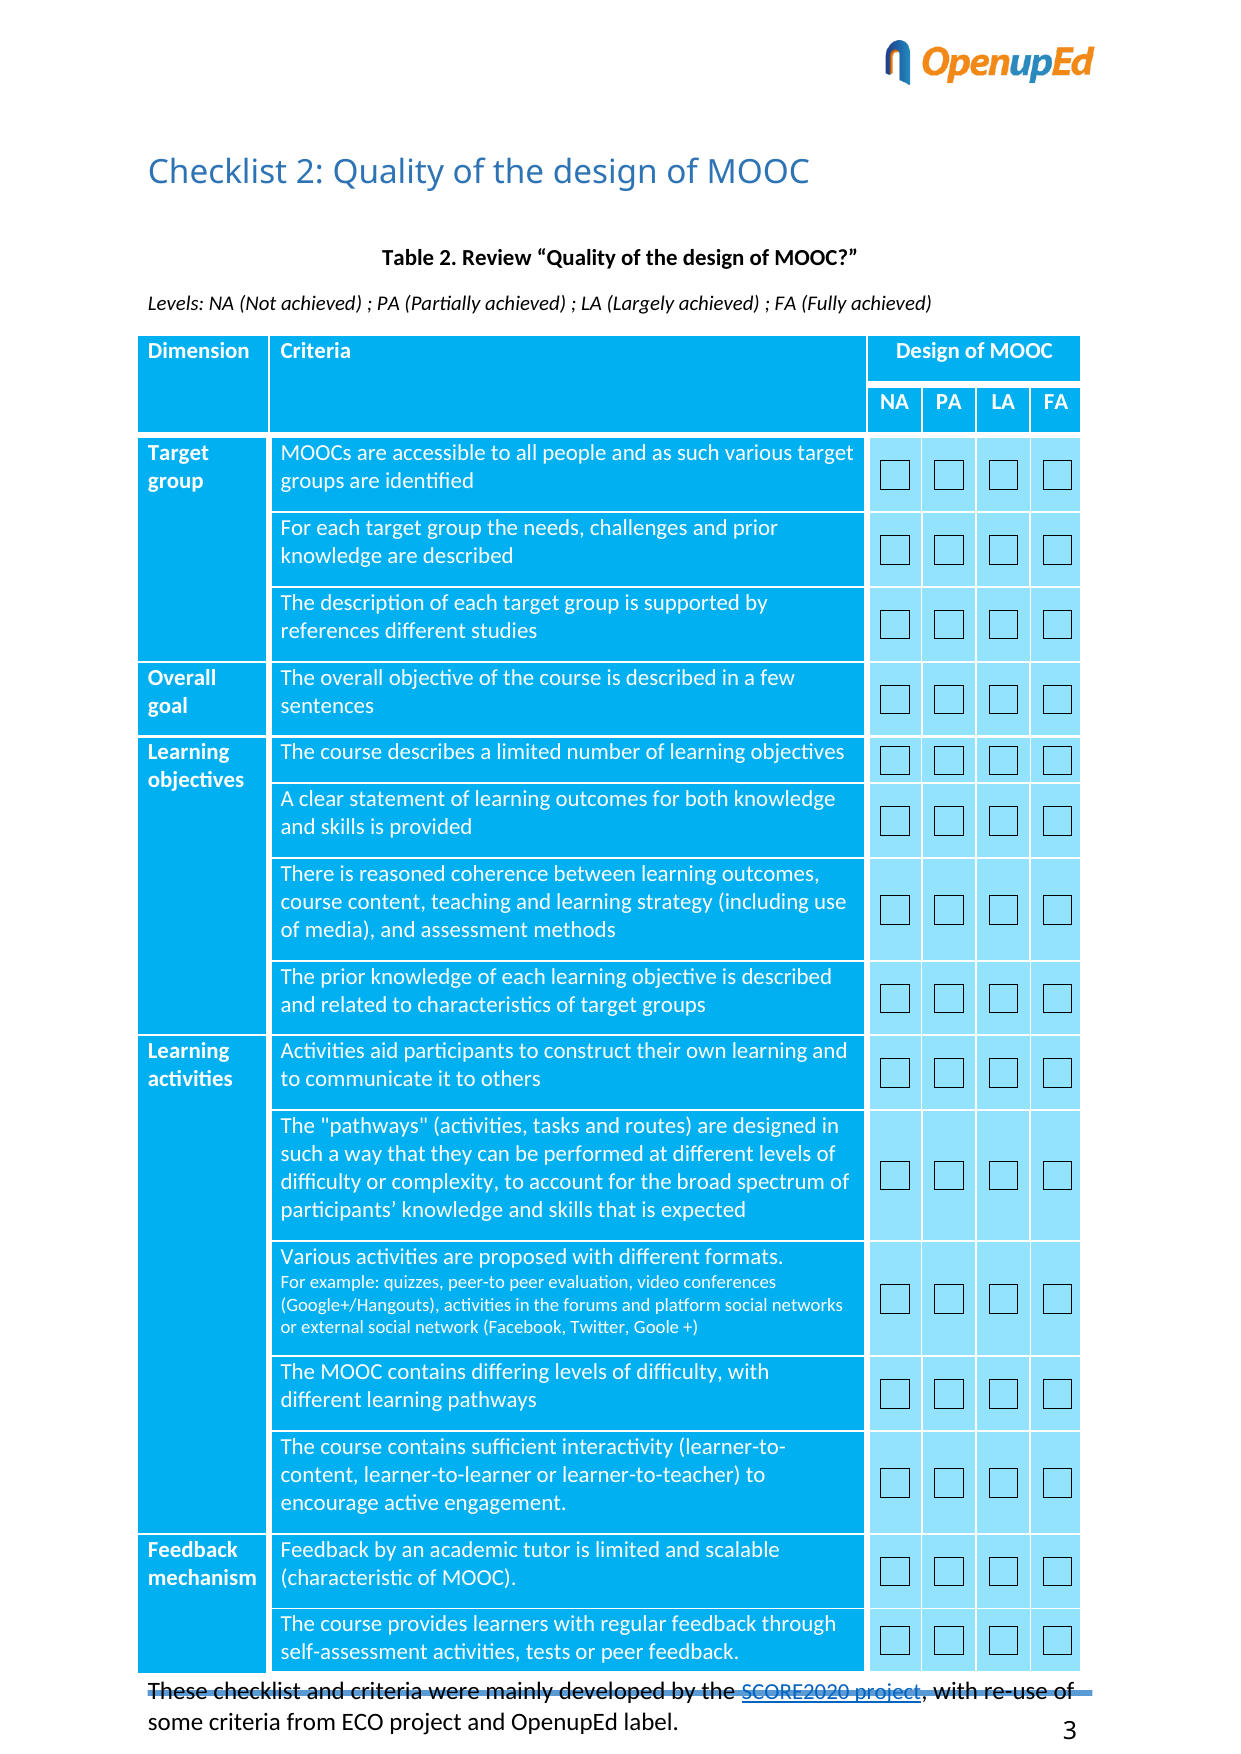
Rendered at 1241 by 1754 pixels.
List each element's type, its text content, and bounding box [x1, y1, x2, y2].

table_cell Learning objectives [138, 738, 266, 1034]
table_cell [977, 1111, 1029, 1240]
table_cell [922, 588, 975, 661]
table_cell [870, 513, 921, 586]
table_cell [923, 513, 975, 586]
table_cell Feedback mechanism [138, 1535, 266, 1673]
table_cell [977, 962, 1030, 1034]
table_cell [1031, 1111, 1080, 1240]
table_cell For each target group the needs, challenges and prior knowledge are described [272, 513, 864, 586]
table_cell [870, 588, 921, 661]
table_cell [870, 1036, 921, 1109]
table_cell [1031, 1432, 1080, 1533]
table_cell [870, 1357, 921, 1430]
table_cell [977, 859, 1029, 960]
table_cell [1031, 1036, 1080, 1109]
table_cell [977, 1432, 1029, 1533]
table_cell [870, 962, 921, 1034]
table_cell [870, 663, 921, 735]
table_cell [922, 1535, 975, 1608]
table_cell MOOCs are accessible to all people and as such various target groups are identified [272, 438, 864, 511]
table_cell [977, 513, 1029, 586]
table_cell [977, 438, 1030, 511]
table_cell A clear statement of learning outcomes for both knowledge and skills is provided [272, 784, 864, 857]
table_cell [1031, 738, 1080, 782]
table_cell [1031, 1609, 1080, 1671]
table_cell [870, 738, 921, 782]
table_cell [977, 1242, 1030, 1355]
table_cell [977, 738, 1030, 782]
table_cell [922, 438, 975, 511]
table_cell [977, 1357, 1029, 1430]
table_cell The MOOC contains differing levels of difficulty, with different learning pathways [272, 1357, 864, 1430]
table_cell [1031, 588, 1080, 661]
table_cell Target group [138, 438, 266, 661]
table_cell The "pathways" (activities, tasks and routes) are designed in such a way that they can be performed at different levels of difficulty or complexity, to account for the broad spectrum of participants’ knowledge and skills that is expected [272, 1111, 864, 1240]
table_cell NA [868, 388, 921, 432]
picture [876, 32, 1099, 89]
table_cell [870, 1609, 921, 1671]
subtitle Checklist 2: Quality of the design of MOOC [148, 148, 1093, 193]
table_cell Various activities are proposed with different formats. For example: quizzes, peer-to peer evaluation, video conferences (Google+/Hangouts), activities in the forums and platform social networks or external social network (Facebook, Twitter, Goole +) [272, 1242, 864, 1355]
text Levels: NA (Not achieved) ; PA (Partially achieved) ; LA (Largely achieved) ; FA (Fully achieved) [148, 290, 1093, 316]
table_cell [923, 663, 975, 735]
table_cell [977, 663, 1029, 735]
table_cell [923, 859, 975, 960]
table_cell LA [977, 388, 1029, 432]
table_header Design of MOOC [868, 336, 1080, 381]
table_cell [870, 438, 921, 511]
table_cell [923, 784, 975, 857]
table_cell [870, 784, 921, 857]
table_cell [1031, 1242, 1080, 1355]
table_cell [1031, 962, 1080, 1034]
table_cell [870, 1111, 921, 1240]
table_cell [977, 1036, 1030, 1109]
table_cell FA [1031, 388, 1080, 432]
table_cell The prior knowledge of each learning objective is described and related to characteristics of target groups [272, 962, 864, 1034]
table_cell Learning activities [138, 1036, 266, 1533]
table_cell [922, 1036, 975, 1109]
table_cell PA [923, 388, 975, 432]
table_cell [922, 1609, 975, 1671]
table_cell [1031, 663, 1080, 735]
table_cell [870, 1432, 921, 1533]
table_cell [870, 1242, 921, 1355]
table_cell The course describes a limited number of learning objectives [272, 738, 864, 782]
table_cell [923, 1432, 975, 1533]
table_cell The course contains sufficient interactivity (learner-to-content, learner-to-learner or learner-to-teacher) to encourage active engagement. [272, 1432, 864, 1533]
table_cell [1031, 513, 1080, 586]
text Table 2. Review “Quality of the design of MOOC?” [148, 243, 1093, 271]
table_cell Feedback by an academic tutor is limited and scalable (characteristic of MOOC). [272, 1535, 864, 1608]
table_cell [923, 1111, 975, 1240]
table_cell [977, 784, 1029, 857]
table_header Criteria [270, 336, 866, 432]
table_cell [1031, 859, 1080, 960]
table_cell [922, 738, 975, 782]
table_cell [870, 859, 921, 960]
table_cell [1031, 438, 1080, 511]
table_cell [870, 1535, 921, 1608]
table_cell [977, 1535, 1030, 1608]
table_cell [922, 962, 975, 1034]
table_cell [923, 1357, 975, 1430]
table_cell [1031, 1357, 1080, 1430]
table_cell [1031, 1535, 1080, 1608]
table_cell [977, 1609, 1030, 1671]
table_cell [1031, 784, 1080, 857]
table_cell [922, 1242, 975, 1355]
table_header Dimension [138, 336, 268, 432]
table_cell The description of each target group is supported by references different studies [272, 588, 864, 661]
table_cell Overall goal [138, 663, 266, 735]
table_cell Activities aid participants to construct their own learning and to communicate it to others [272, 1036, 864, 1109]
table_cell The course provides learners with regular feedback through self-assessment activities, tests or peer feedback. [272, 1609, 864, 1671]
table_cell The overall objective of the course is described in a few sentences [272, 663, 864, 735]
table_cell There is reasoned coherence between learning outcomes, course content, teaching and learning strategy (including use of media), and assessment methods [272, 859, 864, 960]
table_cell [977, 588, 1030, 661]
